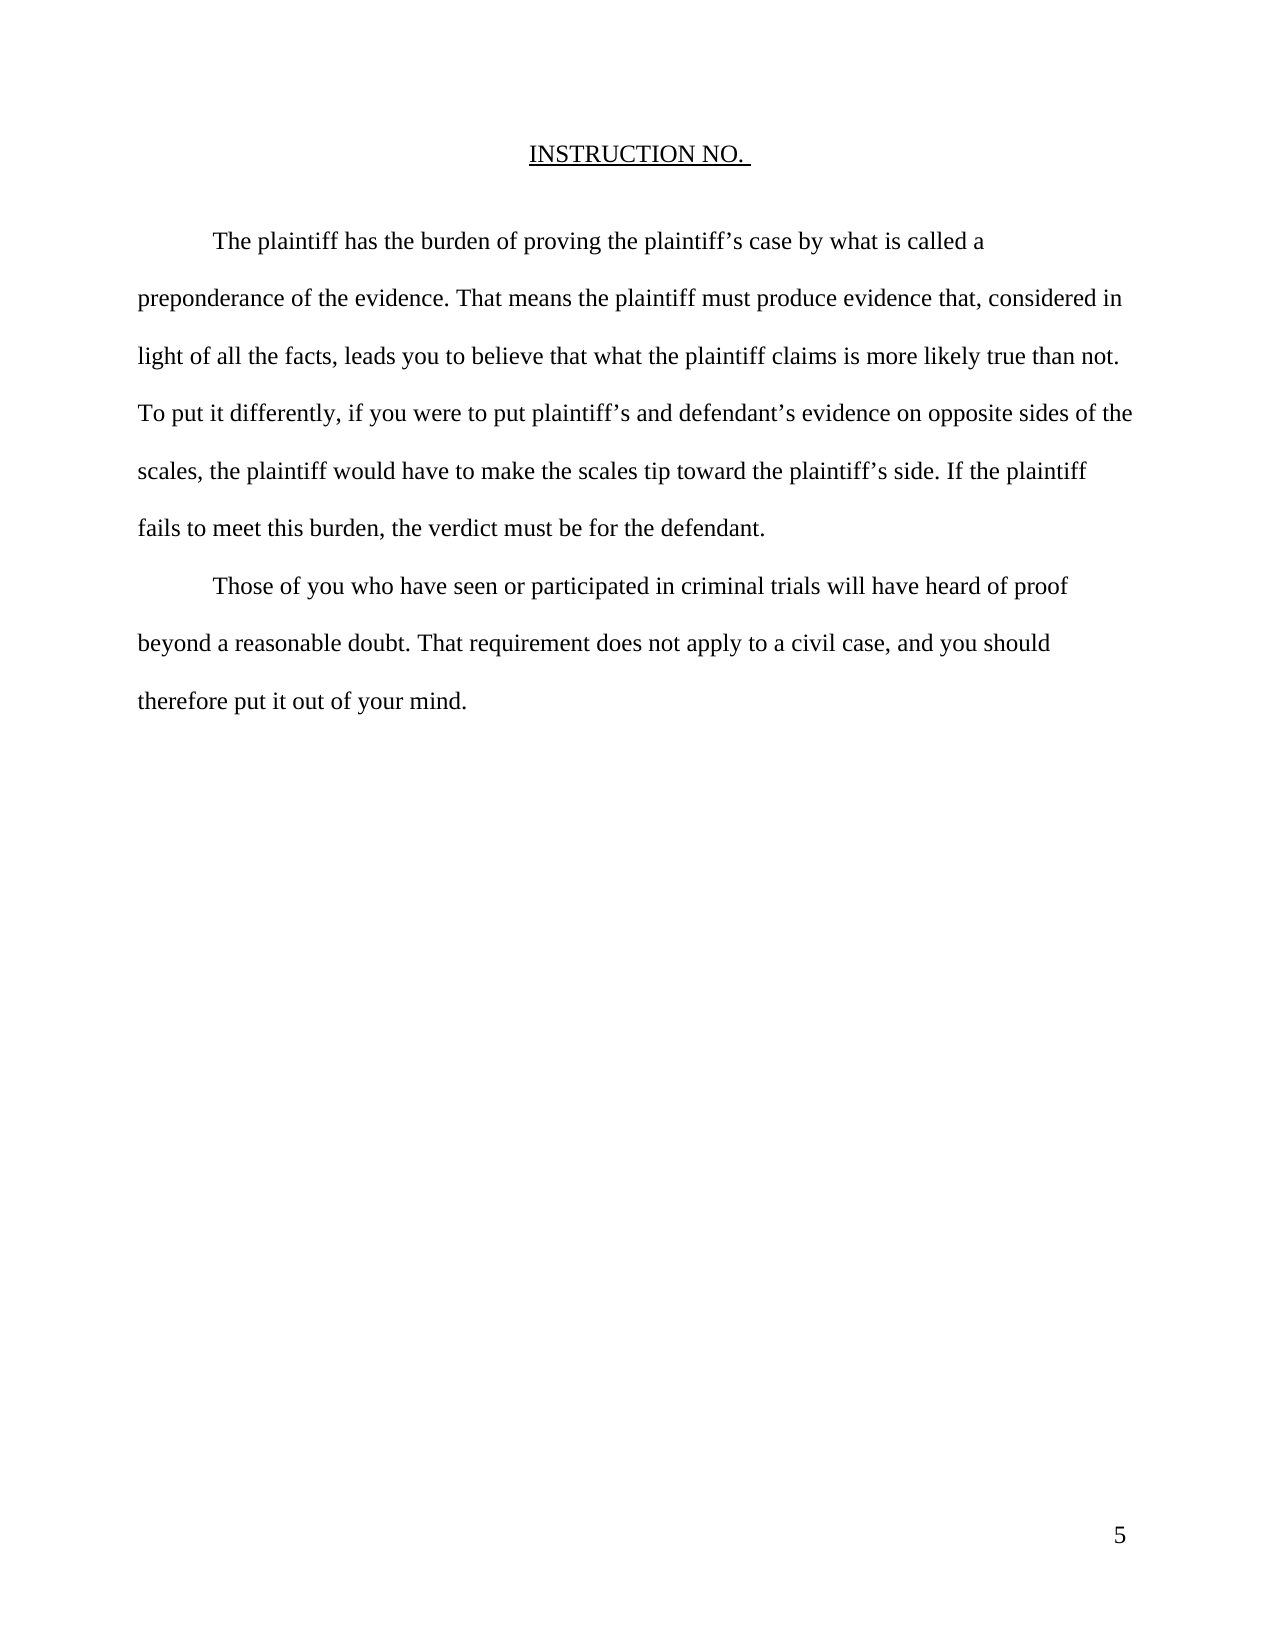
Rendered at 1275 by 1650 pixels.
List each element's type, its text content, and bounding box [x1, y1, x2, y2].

text The plaintiff has the burden of proving the plaintiff’s case by what is called a preponderance of the evidence. That means the plaintiff must produce evidence that, considered in light of all the facts, leads you to believe that what the plaintiff claims is more likely true than not. To put it differently, if you were to put plaintiff’s and defendant’s evidence on opposite sides of the scales, the plaintiff would have to make the scales tip toward the plaintiff’s side. If the plaintiff fails to meet this burden, the verdict must be for the defendant. [137, 226, 1135, 542]
text Those of you who have seen or participated in criminal trials will have heard of proof beyond a reasonable doubt. That requirement does not apply to a civil case, and you should therefore put it out of your mind. [137, 571, 1135, 714]
text INSTRUCTION NO. [137, 139, 1135, 168]
